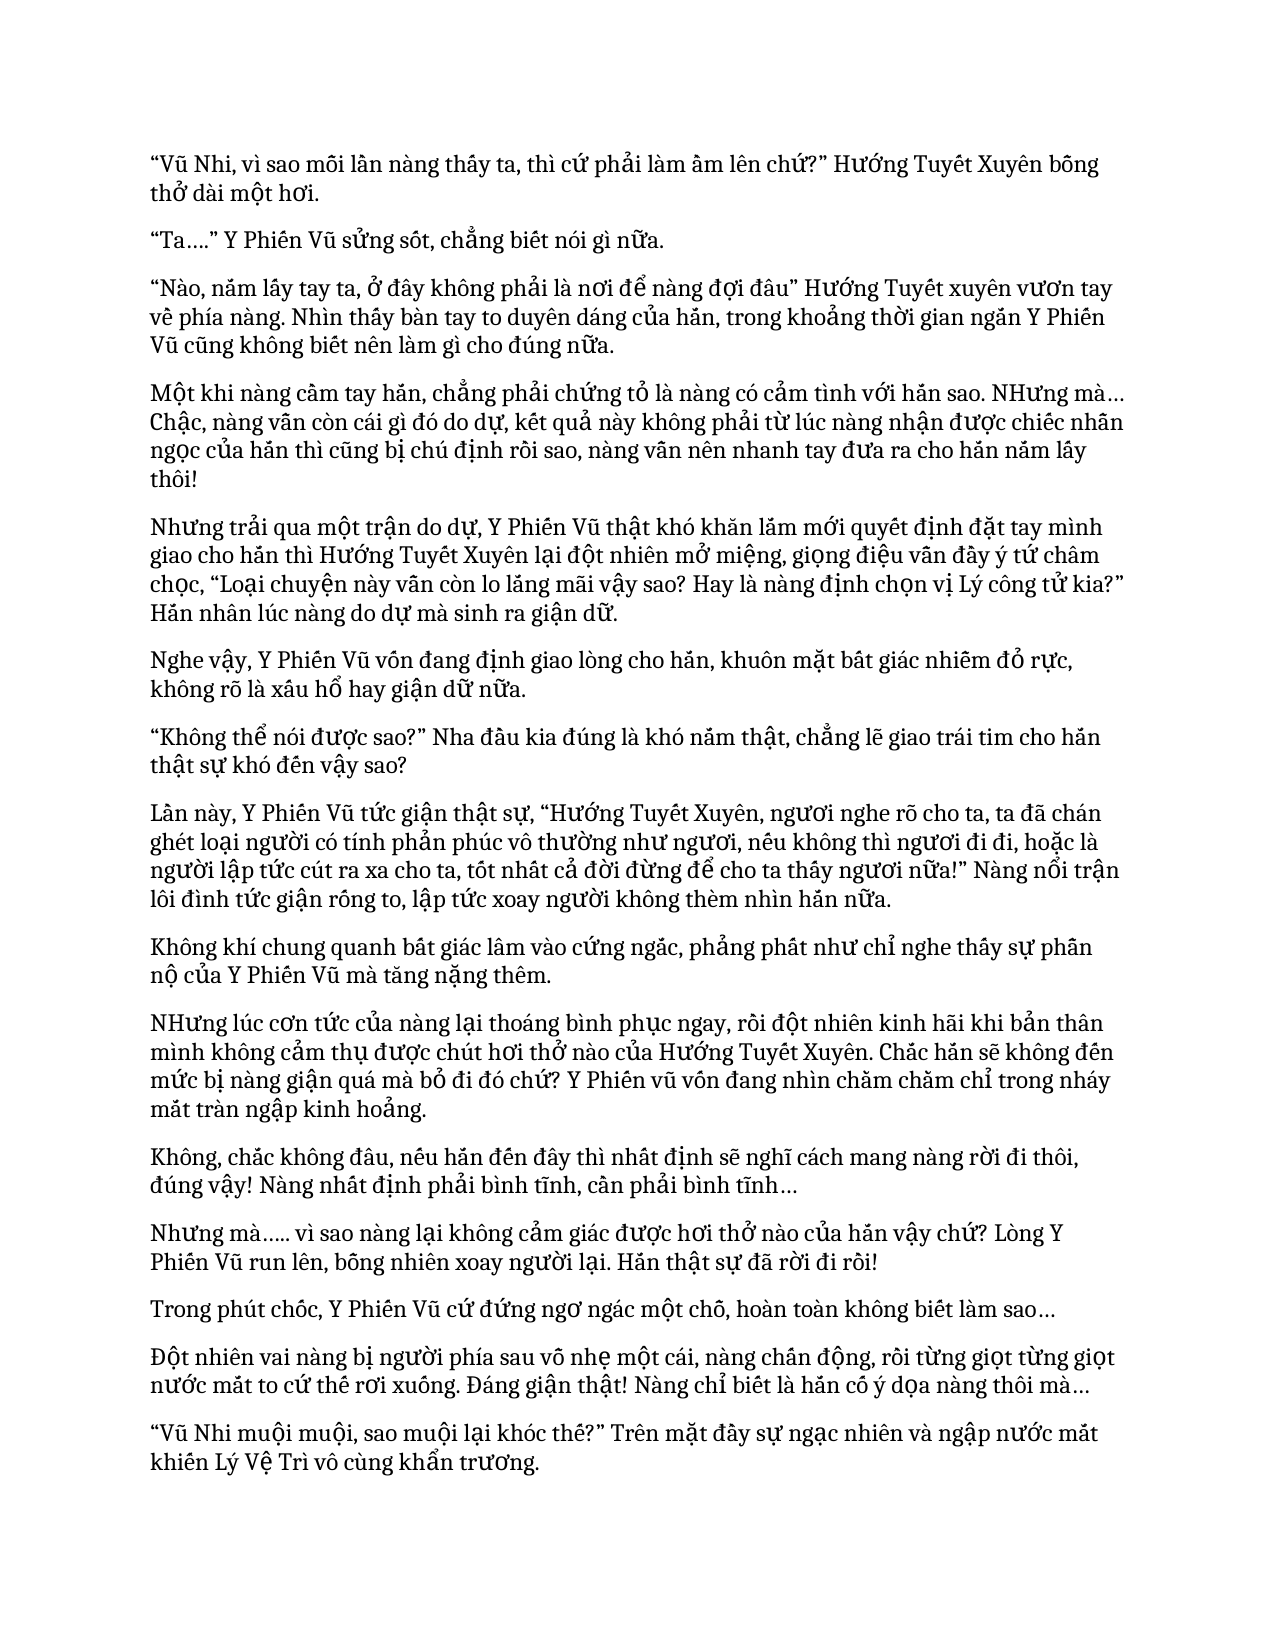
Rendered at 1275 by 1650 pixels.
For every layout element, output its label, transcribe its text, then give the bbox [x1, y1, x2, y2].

text Nghe vậy, Y Phiến Vũ vốn đang định giao lòng cho hắn, khuôn mặt bất giác nhiễm đỏ rực, không rõ là xấu hổ hay giận dữ nữa. [150, 646, 1125, 704]
text Trong phút chốc, Y Phiến Vũ cứ đứng ngơ ngác một chỗ, hoàn toàn không biết làm sao… [150, 1295, 1125, 1324]
text NHưng lúc cơn tức của nàng lại thoáng bình phục ngay, rồi đột nhiên kinh hãi khi bản thân mình không cảm thụ được chút hơi thở nào của Hướng Tuyết Xuyên. Chắc hắn sẽ không đến mức bị nàng giận quá mà bỏ đi đó chứ? Y Phiến vũ vốn đang nhìn chằm chằm chỉ trong nháy mắt tràn ngập kinh hoảng. [150, 1009, 1125, 1124]
text “Vũ Nhi, vì sao mỗi lần nàng thấy ta, thì cứ phải làm ầm lên chứ?” Hướng Tuyết Xuyên bỗng thở dài một hơi. [150, 150, 1125, 207]
text Không khí chung quanh bất giác lâm vào cứng ngắc, phảng phất như chỉ nghe thấy sự phẫn nộ của Y Phiến Vũ mà tăng nặng thêm. [150, 932, 1125, 990]
text “Nào, nắm lấy tay ta, ở đây không phải là nơi để nàng đợi đâu” Hướng Tuyết xuyên vươn tay về phía nàng. Nhìn thấy bàn tay to duyên dáng của hắn, trong khoảng thời gian ngắn Y Phiến Vũ cũng không biết nên làm gì cho đúng nữa. [150, 274, 1125, 360]
text Một khi nàng cầm tay hắn, chẳng phải chứng tỏ là nàng có cảm tình với hắn sao. NHưng mà… Chậc, nàng vẫn còn cái gì đó do dự, kết quả này không phải từ lúc nàng nhận được chiếc nhẫn ngọc của hắn thì cũng bị chú định rồi sao, nàng vẫn nên nhanh tay đưa ra cho hắn nắm lấy thôi! [150, 379, 1125, 494]
text “Không thể nói được sao?” Nha đầu kia đúng là khó nắm thật, chẳng lẽ giao trái tim cho hắn thật sự khó đến vậy sao? [150, 722, 1125, 780]
text Nhưng mà….. vì sao nàng lại không cảm giác được hơi thở nào của hắn vậy chứ? Lòng Y Phiến Vũ run lên, bỗng nhiên xoay người lại. Hắn thật sự đã rời đi rồi! [150, 1219, 1125, 1276]
text Đột nhiên vai nàng bị người phía sau vỗ nhẹ một cái, nàng chấn động, rồi từng giọt từng giọt nước mắt to cứ thế rơi xuống. Đáng giận thật! Nàng chỉ biết là hắn cố ý dọa nàng thôi mà… [150, 1342, 1125, 1400]
text Không, chắc không đâu, nếu hắn đến đây thì nhất định sẽ nghĩ cách mang nàng rời đi thôi, đúng vậy! Nàng nhất định phải bình tĩnh, cần phải bình tĩnh… [150, 1142, 1125, 1200]
text “Ta….” Y Phiến Vũ sửng sốt, chẳng biết nói gì nữa. [150, 226, 1125, 255]
text “Vũ Nhi muội muội, sao muội lại khóc thế?” Trên mặt đầy sự ngạc nhiên và ngập nước mắt khiến Lý Vệ Trì vô cùng khẩn trương. [150, 1419, 1125, 1476]
text Lần này, Y Phiến Vũ tức giận thật sự, “Hướng Tuyết Xuyên, ngươi nghe rõ cho ta, ta đã chán ghét loại người có tính phản phúc vô thường như ngươi, nếu không thì ngươi đi đi, hoặc là người lập tức cút ra xa cho ta, tốt nhất cả đời đừng để cho ta thấy ngươi nữa!” Nàng nổi trận lôi đình tức giận rống to, lập tức xoay người không thèm nhìn hắn nữa. [150, 799, 1125, 914]
text Nhưng trải qua một trận do dự, Y Phiến Vũ thật khó khăn lắm mới quyết định đặt tay mình giao cho hắn thì Hướng Tuyết Xuyên lại đột nhiên mở miệng, giọng điệu vẫn đầy ý tứ châm chọc, “Loại chuyện này vẫn còn lo lắng mãi vậy sao? Hay là nàng định chọn vị Lý công tử kia?” Hắn nhân lúc nàng do dự mà sinh ra giận dữ. [150, 512, 1125, 627]
